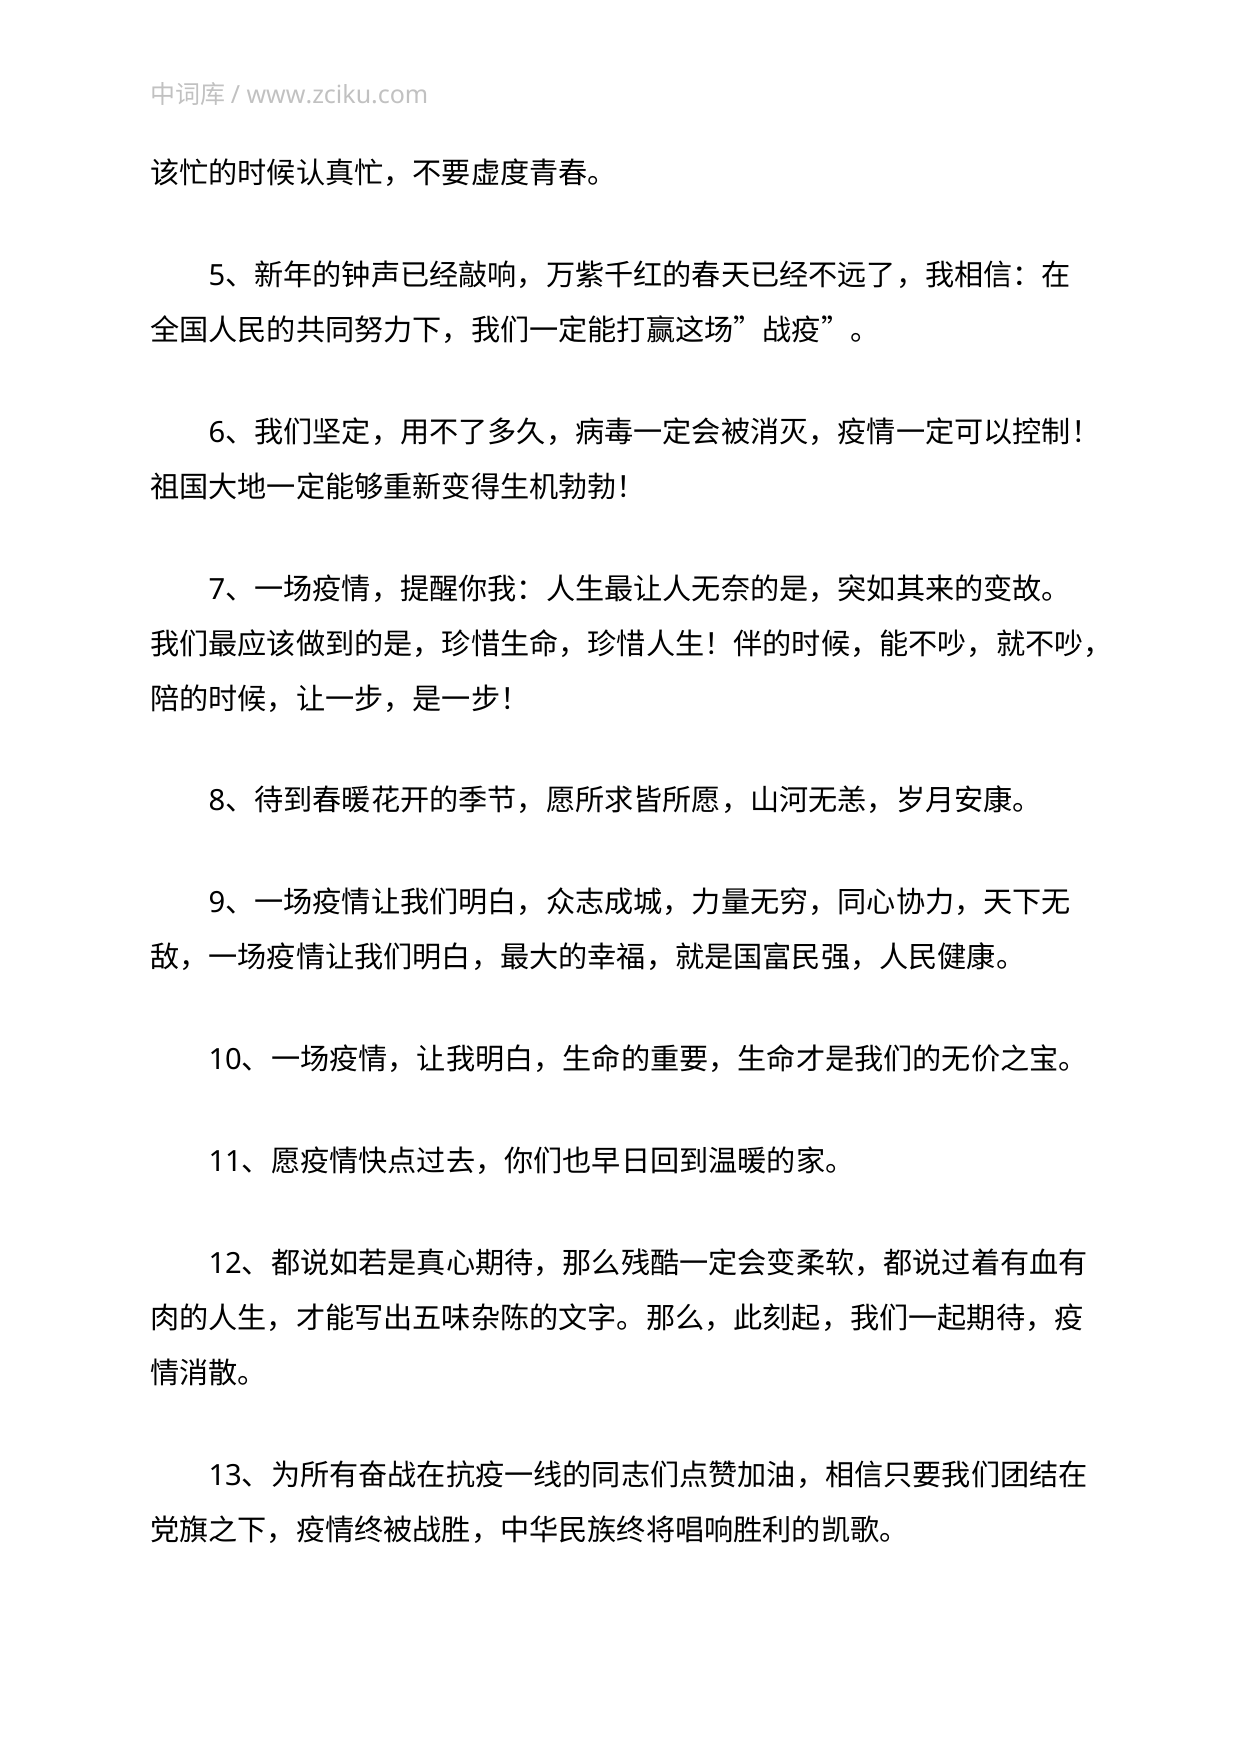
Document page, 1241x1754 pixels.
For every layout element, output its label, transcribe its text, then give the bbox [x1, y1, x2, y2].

text 10、一场疫情，让我明白，生命的重要，生命才是我们的无价之宝。 [150, 1036, 1090, 1078]
text 11、愿疫情快点过去，你们也早日回到温暖的家。 [150, 1138, 1090, 1180]
text 6、我们坚定，用不了多久，病毒一定会被消灭，疫情一定可以控制！祖国大地一定能够重新变得生机勃勃！ [150, 408, 1090, 506]
text 9、一场疫情让我们明白，众志成城，力量无穷，同心协力，天下无敌，一场疫情让我们明白，最大的幸福，就是国富民强，人民健康。 [150, 879, 1090, 976]
text 8、待到春暖花开的季节，愿所求皆所愿，山河无恙，岁月安康。 [150, 777, 1090, 819]
text 5、新年的钟声已经敲响，万紫千红的春天已经不远了，我相信：在全国人民的共同努力下，我们一定能打赢这场”战疫”。 [150, 252, 1090, 349]
text 7、一场疫情，提醒你我：人生最让人无奈的是，突如其来的变故。我们最应该做到的是，珍惜生命，珍惜人生！伴的时候，能不吵，就不吵，陪的时候，让一步，是一步！ [150, 565, 1090, 717]
text 13、为所有奋战在抗疫一线的同志们点赞加油，相信只要我们团结在党旗之下，疫情终被战胜，中华民族终将唱响胜利的凯歌。 [150, 1451, 1090, 1549]
text 12、都说如若是真心期待，那么残酷一定会变柔软，都说过着有血有肉的人生，才能写出五味杂陈的文字。那么，此刻起，我们一起期待，疫情消散。 [150, 1240, 1090, 1392]
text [150, 150, 1090, 192]
